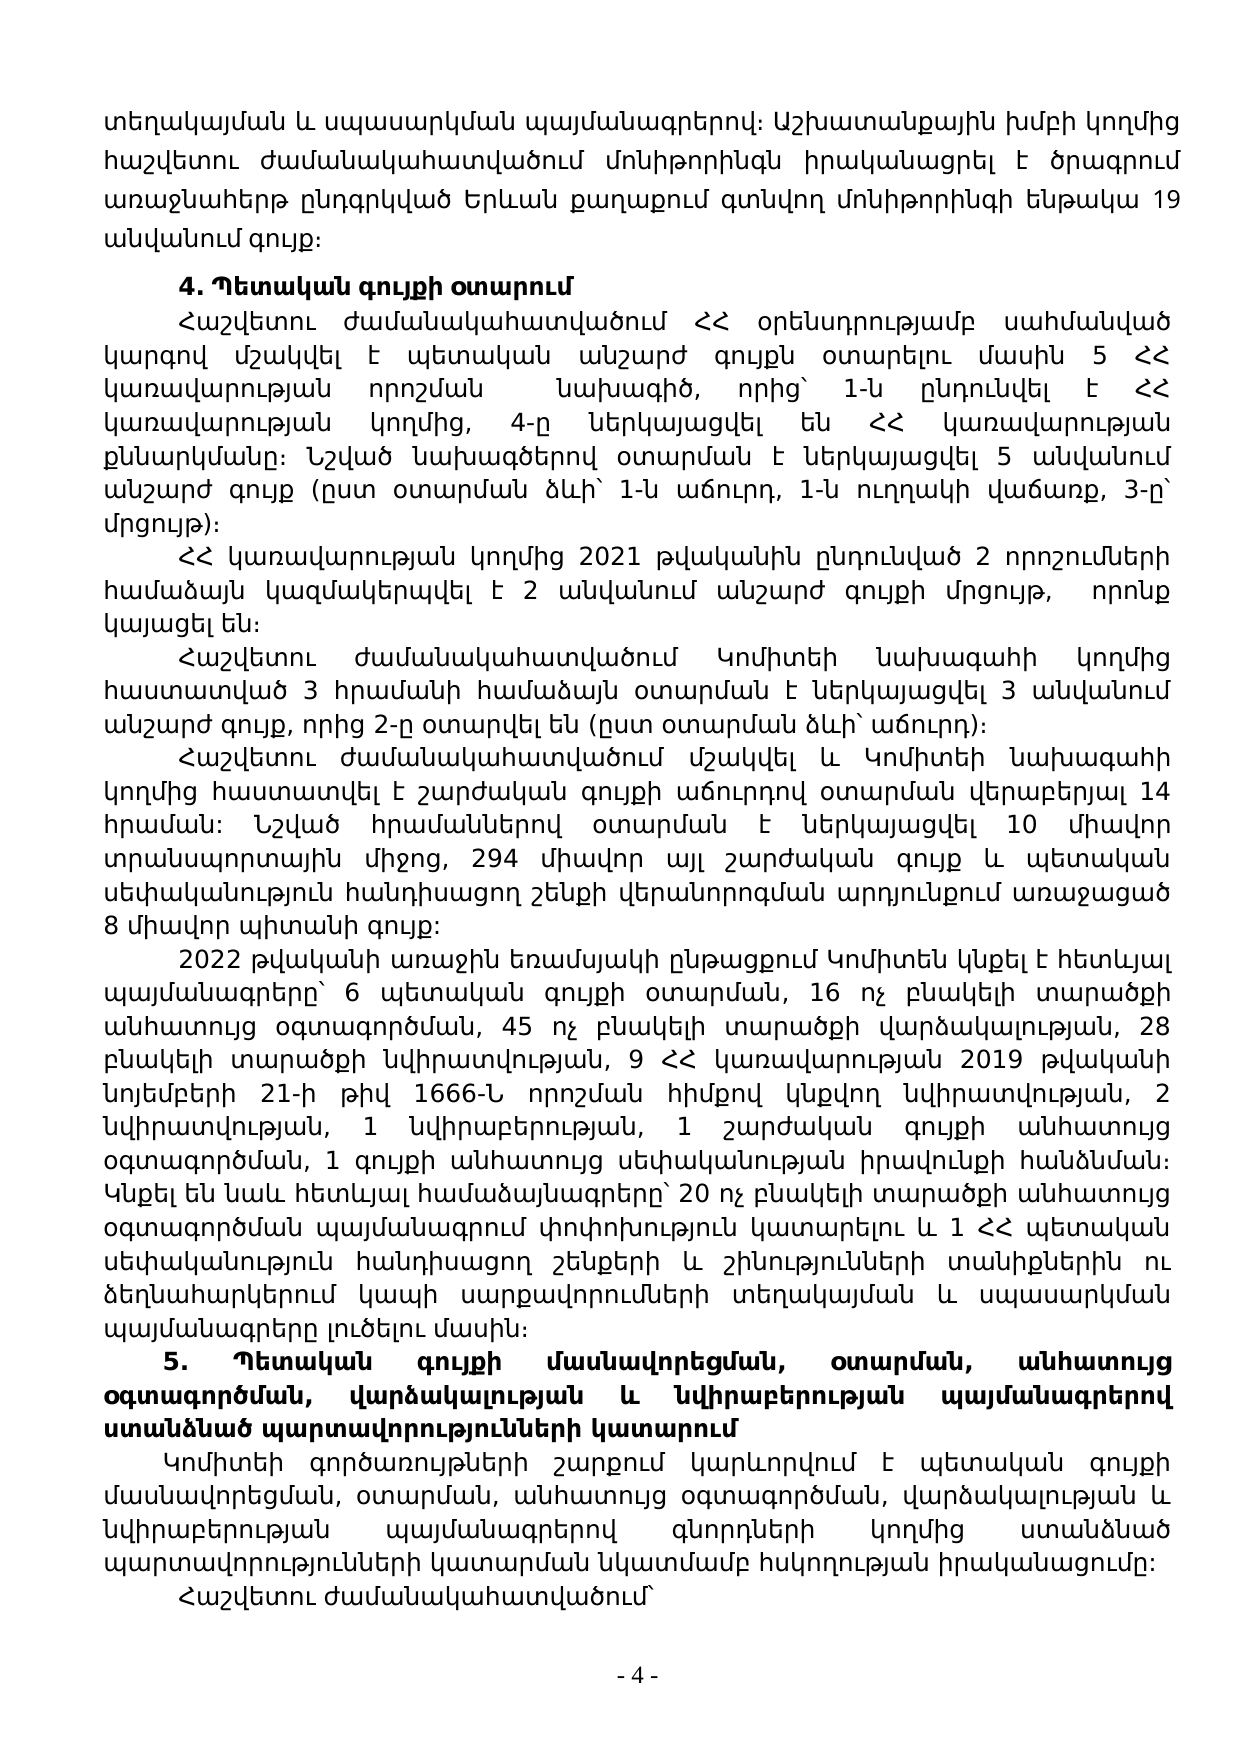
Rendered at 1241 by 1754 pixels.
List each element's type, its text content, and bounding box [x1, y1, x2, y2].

text Հաշվետու ժամանակահատվածում՝ [103, 1582, 1172, 1611]
text 4. Պետական գույքի օտարում [103, 268, 1172, 302]
text ՀՀ կառավարության կողմից 2021 թվականին ընդունված 2 որոշումների համաձայն կազմակերպվել է 2 անվանում անշարժ գույքի մրցույթ, որոնք կայացել են։ [103, 542, 1172, 638]
text 5. Պետական գույքի մասնավորեցման, օտարման, անհատույց օգտագործման, վարձակալության և նվիրաբերության պայմանագրերով ստանձնած պարտավորությունների կատարում [103, 1347, 1172, 1443]
text 2022 թվականի առաջին եռամսյակի ընթացքում Կոմիտեն կնքել է հետևյալ պայմանագրերը՝ 6 պետական գույքի օտարման, 16 ոչ բնակելի տարածքի անհատույց օգտագործման, 45 ոչ բնակելի տարածքի վարձակալության, 28 բնակելի տարածքի նվիրատվության, 9 ՀՀ կառավարության 2019 թվականի նոյեմբերի 21-ի թիվ 1666-Ն որոշման հիմքով կնքվող նվիրատվության, 2 նվիրատվության, 1 նվիրաբերության, 1 շարժական գույքի անհատույց օգտագործման, 1 գույքի անհատույց սեփականության իրավունքի հանձնման։ Կնքել են նաև հետևյալ համաձայնագրերը՝ 20 ոչ բնակելի տարածքի անհատույց օգտագործման պայմանագրում փոփոխություն կատարելու և 1 ՀՀ պետական սեփականություն հանդիսացող շենքերի և շինությունների տանիքներին ու ձեղնահարկերում կապի սարքավորումների տեղակայման և սպասարկման պայմանագրերը լուծելու մասին։ [103, 945, 1172, 1343]
text Կոմիտեի գործառույթների շարքում կարևորվում է պետական գույքի մասնավորեցման, օտարման, անհատույց օգտագործման, վարձակալության և նվիրաբերության պայմանագրերով գնորդների կողմից ստանձնած պարտավորությունների կատարման նկատմամբ հսկողության իրականացումը: [103, 1448, 1172, 1578]
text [103, 103, 1181, 255]
text Հաշվետու ժամանակահատվածում Կոմիտեի նախագահի կողմից հաստատված 3 հրամանի համաձայն օտարման է ներկայացվել 3 անվանում անշարժ գույք, որից 2-ը օտարվել են (ըստ օտարման ձևի՝ աճուրդ)։ [103, 643, 1172, 739]
text Հաշվետու ժամանակահատվածում ՀՀ օրենսդրությամբ սահմանված կարգով մշակվել է պետական անշարժ գույքն օտարելու մասին 5 ՀՀ կառավարության որոշման նախագիծ, որից՝ 1-ն ընդունվել է ՀՀ կառավարության կողմից, 4-ը ներկայացվել են ՀՀ կառավարության քննարկմանը։ Նշված նախագծերով օտարման է ներկայացվել 5 անվանում անշարժ գույք (ըստ օտարման ձևի՝ 1-ն աճուրդ, 1-ն ուղղակի վաճառք, 3-ը՝ մրցույթ)։ [103, 307, 1172, 538]
text Հաշվետու ժամանակահատվածում մշակվել և Կոմիտեի նախագահի կողմից հաստատվել է շարժական գույքի աճուրդով օտարման վերաբերյալ 14 հրաման: Նշված հրամաններով օտարման է ներկայացվել 10 միավոր տրանսպորտային միջոց, 294 միավոր այլ շարժական գույք և պետական սեփականություն հանդիսացող շենքի վերանորոգման արդյունքում առաջացած 8 միավոր պիտանի գույք: [103, 743, 1172, 940]
